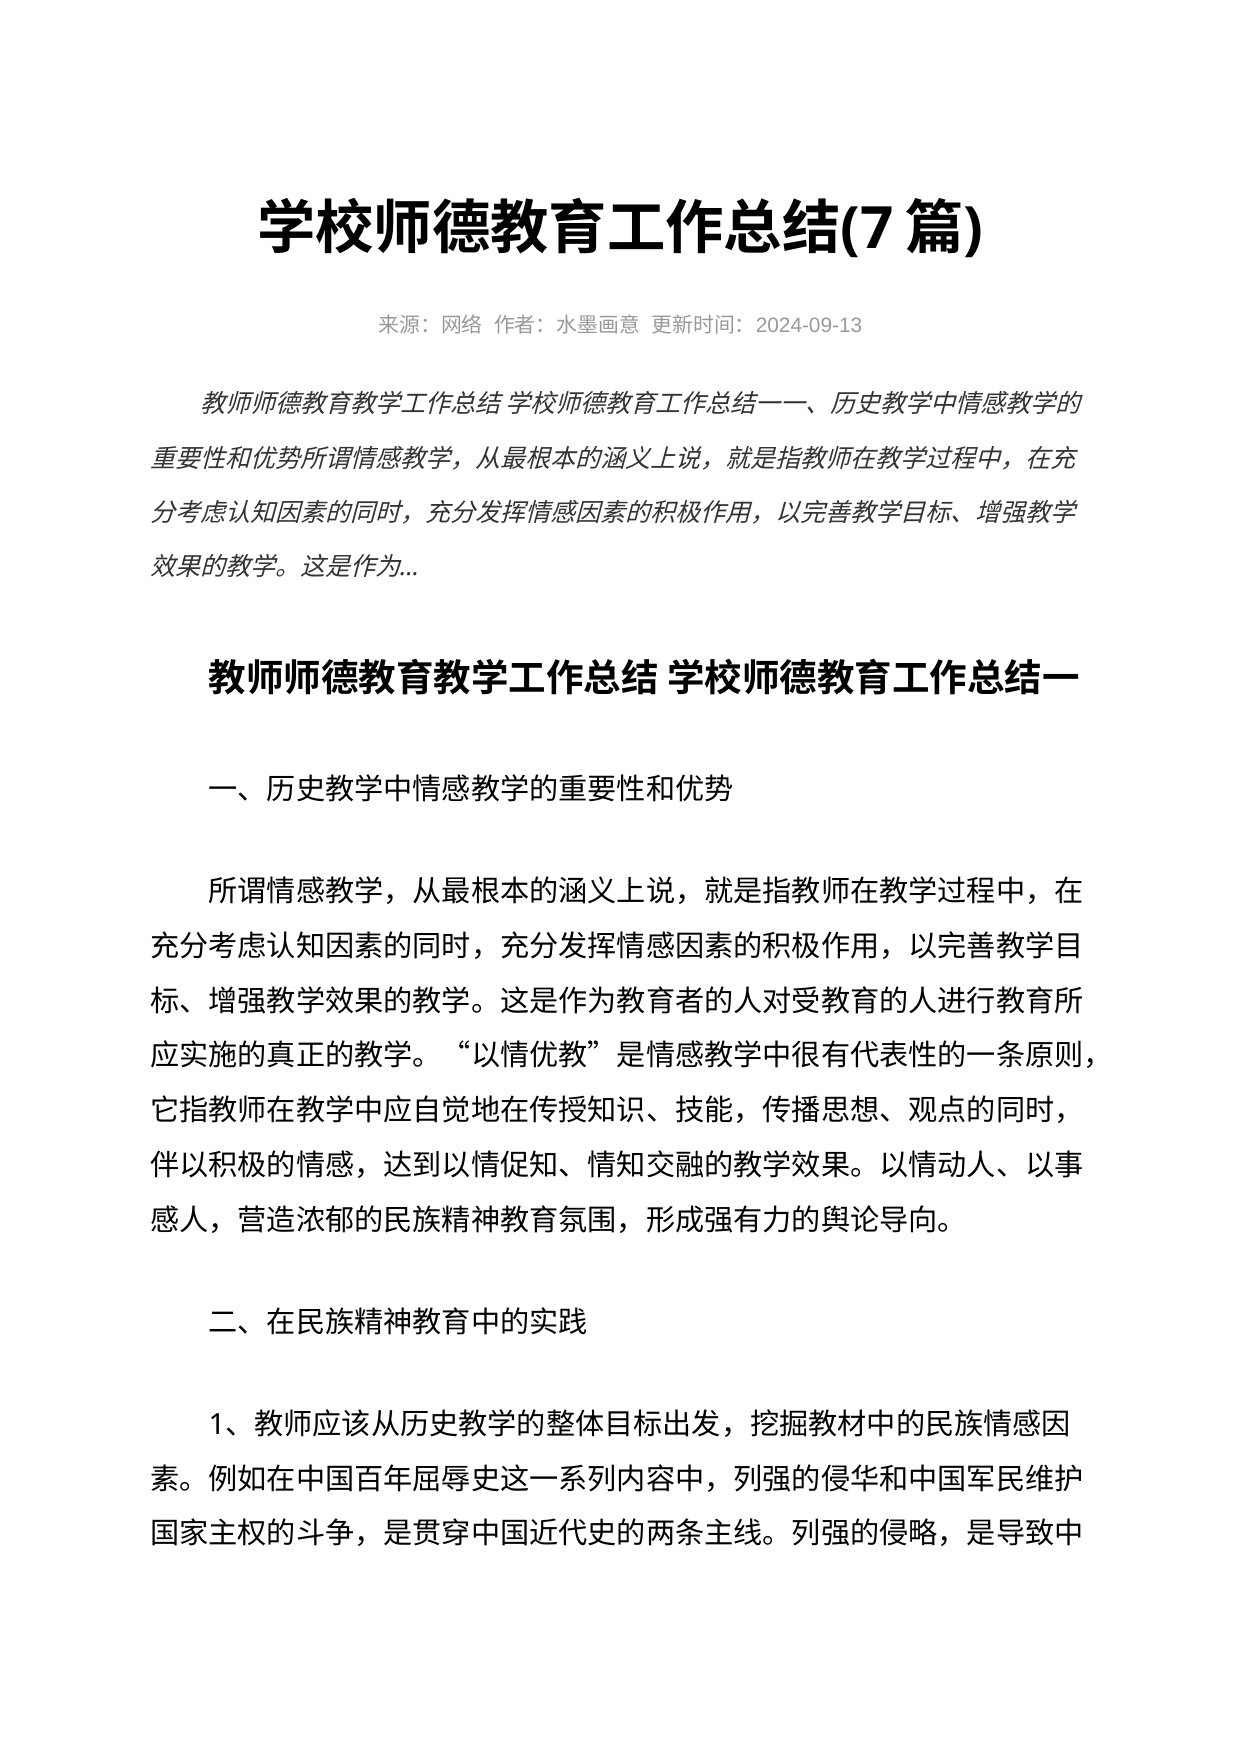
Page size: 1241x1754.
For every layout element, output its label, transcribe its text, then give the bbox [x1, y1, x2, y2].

text 来源：网络 作者：水墨画意 更新时间：2024-09-13 [150, 313, 1090, 337]
text 所谓情感教学，从最根本的涵义上说，就是指教师在教学过程中，在充分考虑认知因素的同时，充分发挥情感因素的积极作用，以完善教学目标、增强教学效果的教学。这是作为教育者的人对受教育的人进行教育所应实施的真正的教学。“以情优教”是情感教学中很有代表性的一条原则，它指教师在教学中应自觉地在传授知识、技能，传播思想、观点的同时，伴以积极的情感，达到以情促知、情知交融的教学效果。以情动人、以事感人，营造浓郁的民族精神教育氛围，形成强有力的舆论导向。 [150, 867, 1090, 1239]
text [150, 1400, 1090, 1552]
text 二、在民族精神教育中的实践 [150, 1298, 1090, 1341]
text 教师师德教育教学工作总结 学校师德教育工作总结一一、历史教学中情感教学的重要性和优势所谓情感教学，从最根本的涵义上说，就是指教师在教学过程中，在充分考虑认知因素的同时，充分发挥情感因素的积极作用，以完善教学目标、增强教学效果的教学。这是作为... [150, 384, 1090, 583]
text 一、历史教学中情感教学的重要性和优势 [150, 766, 1090, 808]
subtitle 学校师德教育工作总结(7篇) [150, 181, 1090, 266]
text 教师师德教育教学工作总结 学校师德教育工作总结一 [150, 648, 1090, 702]
